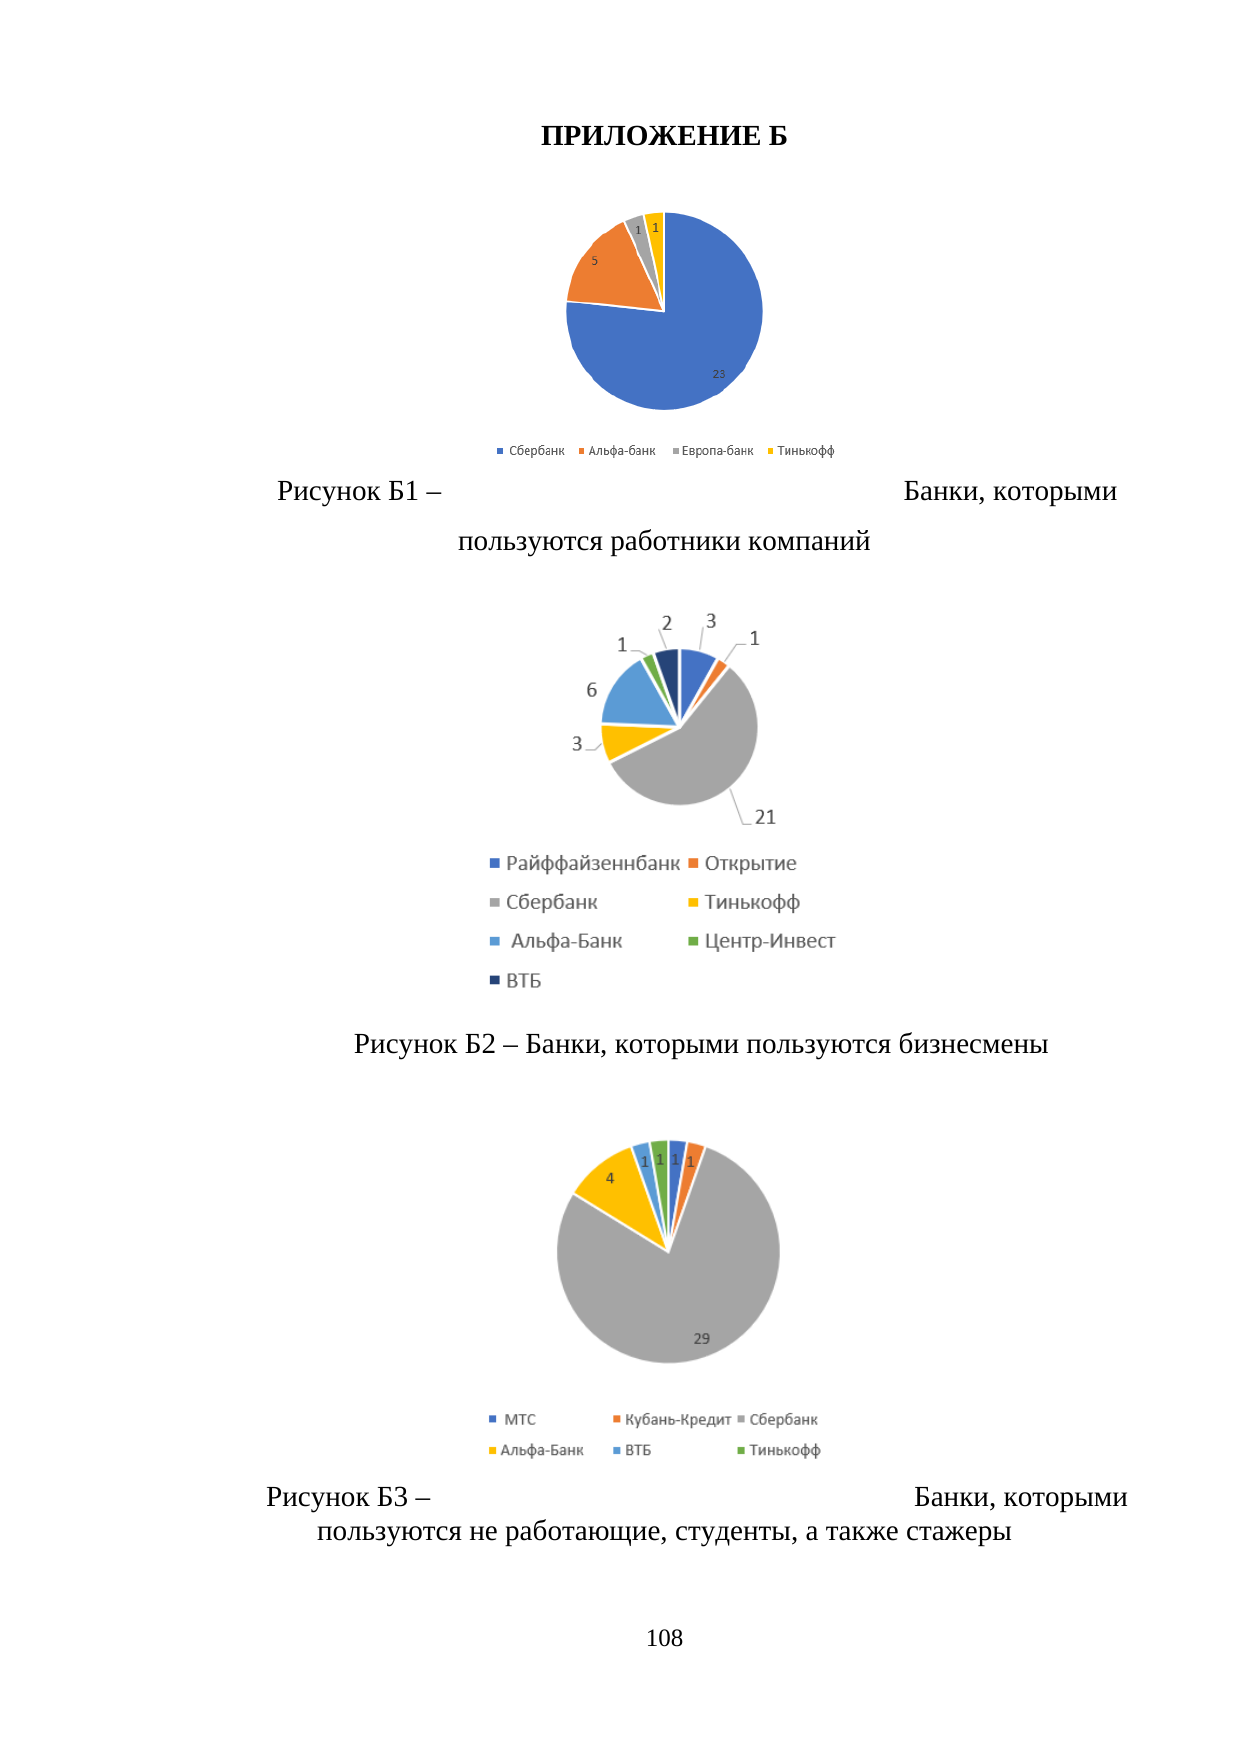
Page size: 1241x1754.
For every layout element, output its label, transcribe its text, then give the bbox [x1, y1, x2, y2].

picture [484, 211, 850, 461]
text Рисунок Б2 – Банки, которыми пользуются бизнесмены [177, 1026, 1152, 1060]
text Рисунок Б1 – Банки, которыми пользуются работники компаний [177, 473, 1152, 557]
text Рисунок Б3 – Банки, которыми пользуются не работающие, студенты, а также стажеры [177, 1479, 1152, 1546]
text ПРИЛОЖЕНИЕ Б [177, 118, 1152, 152]
picture [462, 1127, 871, 1465]
picture [450, 604, 897, 992]
